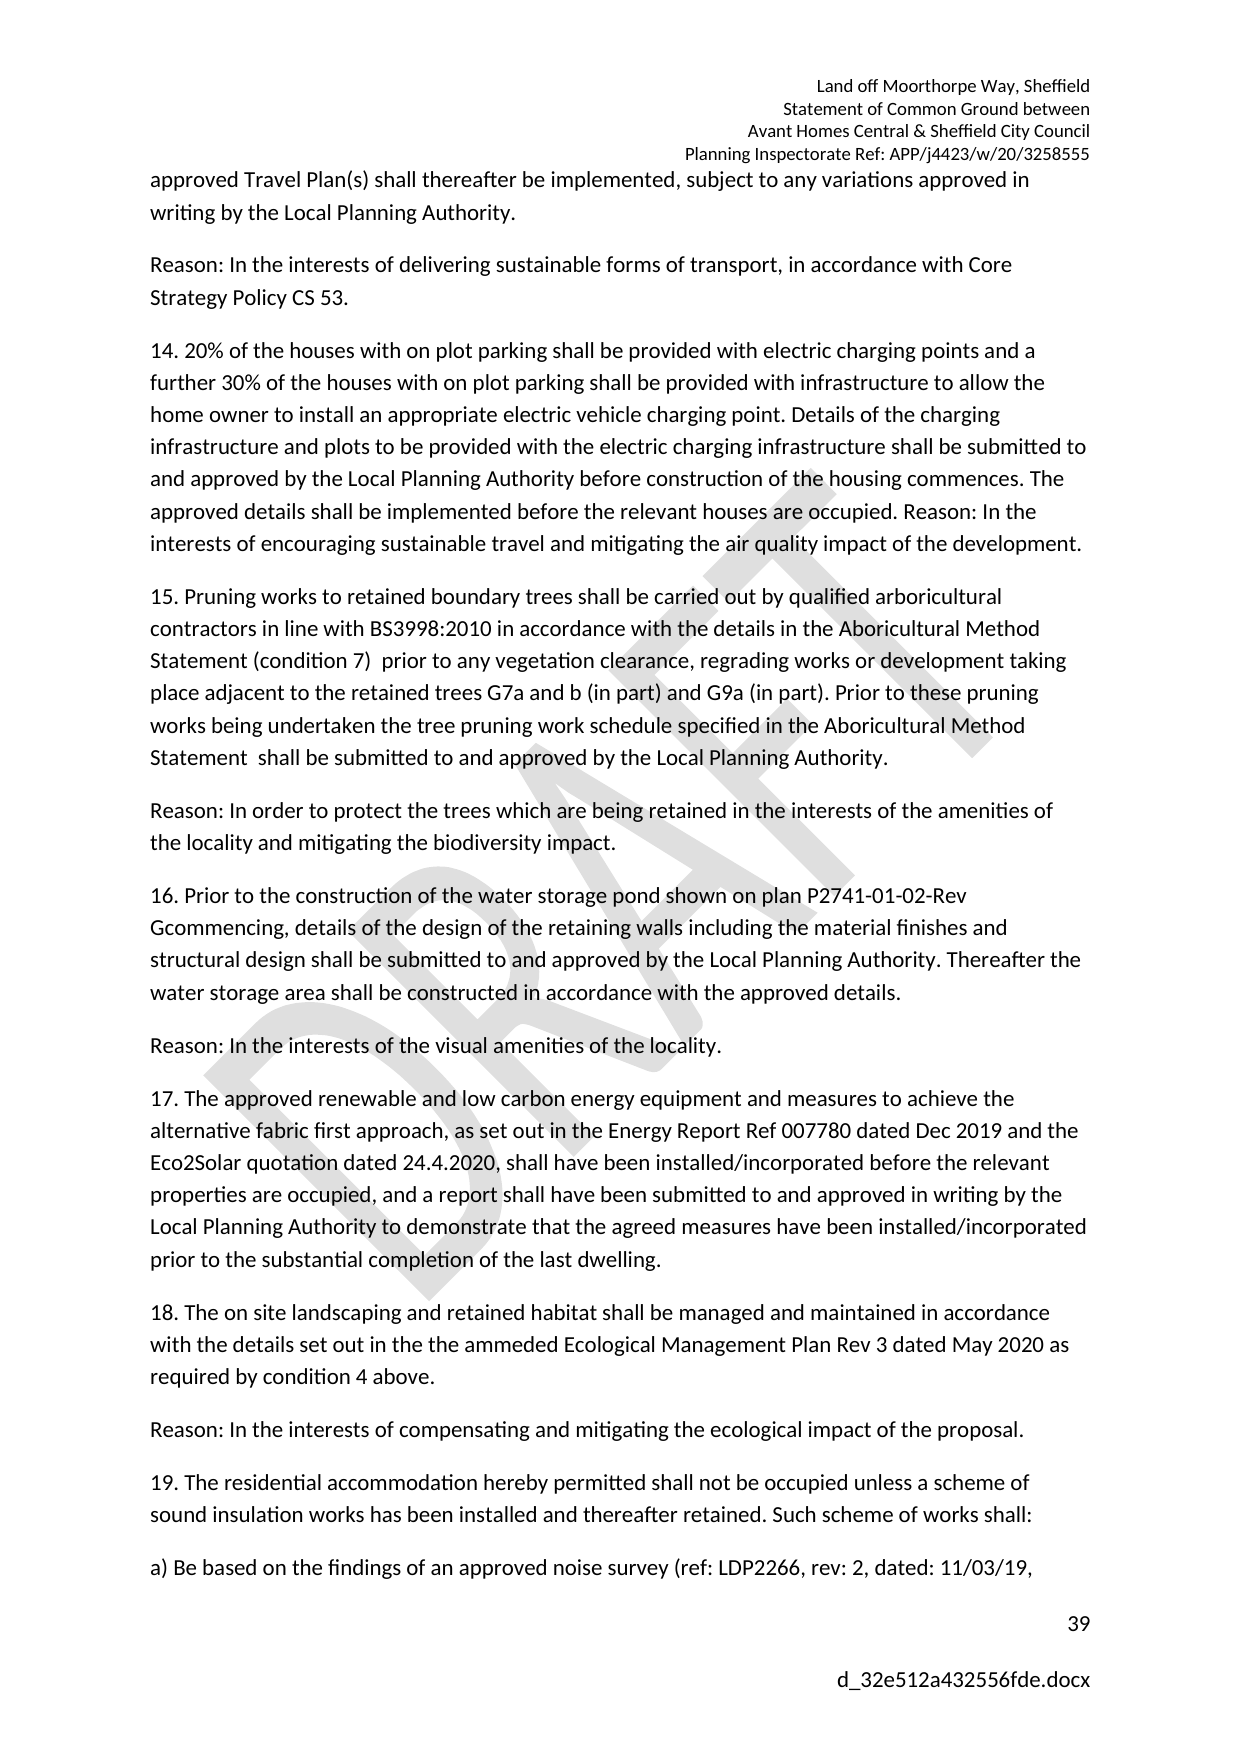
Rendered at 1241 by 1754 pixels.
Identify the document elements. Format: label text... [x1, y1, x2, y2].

text 17. The approved renewable and low carbon energy equipment and measures to achieve the alternative fabric first approach, as set out in the Energy Report Ref 007780 dated Dec 2019 and the Eco2Solar quotation dated 24.4.2020, shall have been installed/incorporated before the relevant properties are occupied, and a report shall have been submitted to and approved in writing by the Local Planning Authority to demonstrate that the agreed measures have been installed/incorporated prior to the substantial completion of the last dwelling. [150, 1084, 1090, 1273]
text 14. 20% of the houses with on plot parking shall be provided with electric charging points and a further 30% of the houses with on plot parking shall be provided with infrastructure to allow the home owner to install an appropriate electric vehicle charging point. Details of the charging infrastructure and plots to be provided with the electric charging infrastructure shall be submitted to and approved by the Local Planning Authority before construction of the housing commences. The approved details shall be implemented before the relevant houses are occupied. Reason: In the interests of encouraging sustainable travel and mitigating the air quality impact of the development. [150, 336, 1090, 557]
text 16. Prior to the construction of the water storage pond shown on plan P2741-01-02-Rev Gcommencing, details of the design of the retaining walls including the material finishes and structural design shall be submitted to and approved by the Local Planning Authority. Thereafter the water storage area shall be constructed in accordance with the approved details. [150, 881, 1090, 1006]
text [150, 165, 1090, 226]
text Reason: In the interests of delivering sustainable forms of transport, in accordance with Core Strategy Policy CS 53. [150, 251, 1090, 311]
text Reason: In the interests of compensating and mitigating the ecological impact of the proposal. [150, 1415, 1090, 1443]
text 15. Pruning works to retained boundary trees shall be carried out by qualified arboricultural contractors in line with BS3998:2010 in accordance with the details in the Aboricultural Method Statement (condition 7) prior to any vegetation clearance, regrading works or development taking place adjacent to the retained trees G7a and b (in part) and G9a (in part). Prior to these pruning works being undertaken the tree pruning work schedule specified in the Aboricultural Method Statement shall be submitted to and approved by the Local Planning Authority. [150, 582, 1090, 771]
text 19. The residential accommodation hereby permitted shall not be occupied unless a scheme of sound insulation works has been installed and thereafter retained. Such scheme of works shall: [150, 1468, 1090, 1528]
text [150, 1553, 1090, 1581]
text 18. The on site landscaping and retained habitat shall be managed and maintained in accordance with the details set out in the the ammeded Ecological Management Plan Rev 3 dated May 2020 as required by condition 4 above. [150, 1298, 1090, 1390]
text Reason: In order to protect the trees which are being retained in the interests of the amenities of the locality and mitigating the biodiversity impact. [150, 796, 1090, 856]
text Reason: In the interests of the visual amenities of the locality. [150, 1031, 1090, 1059]
